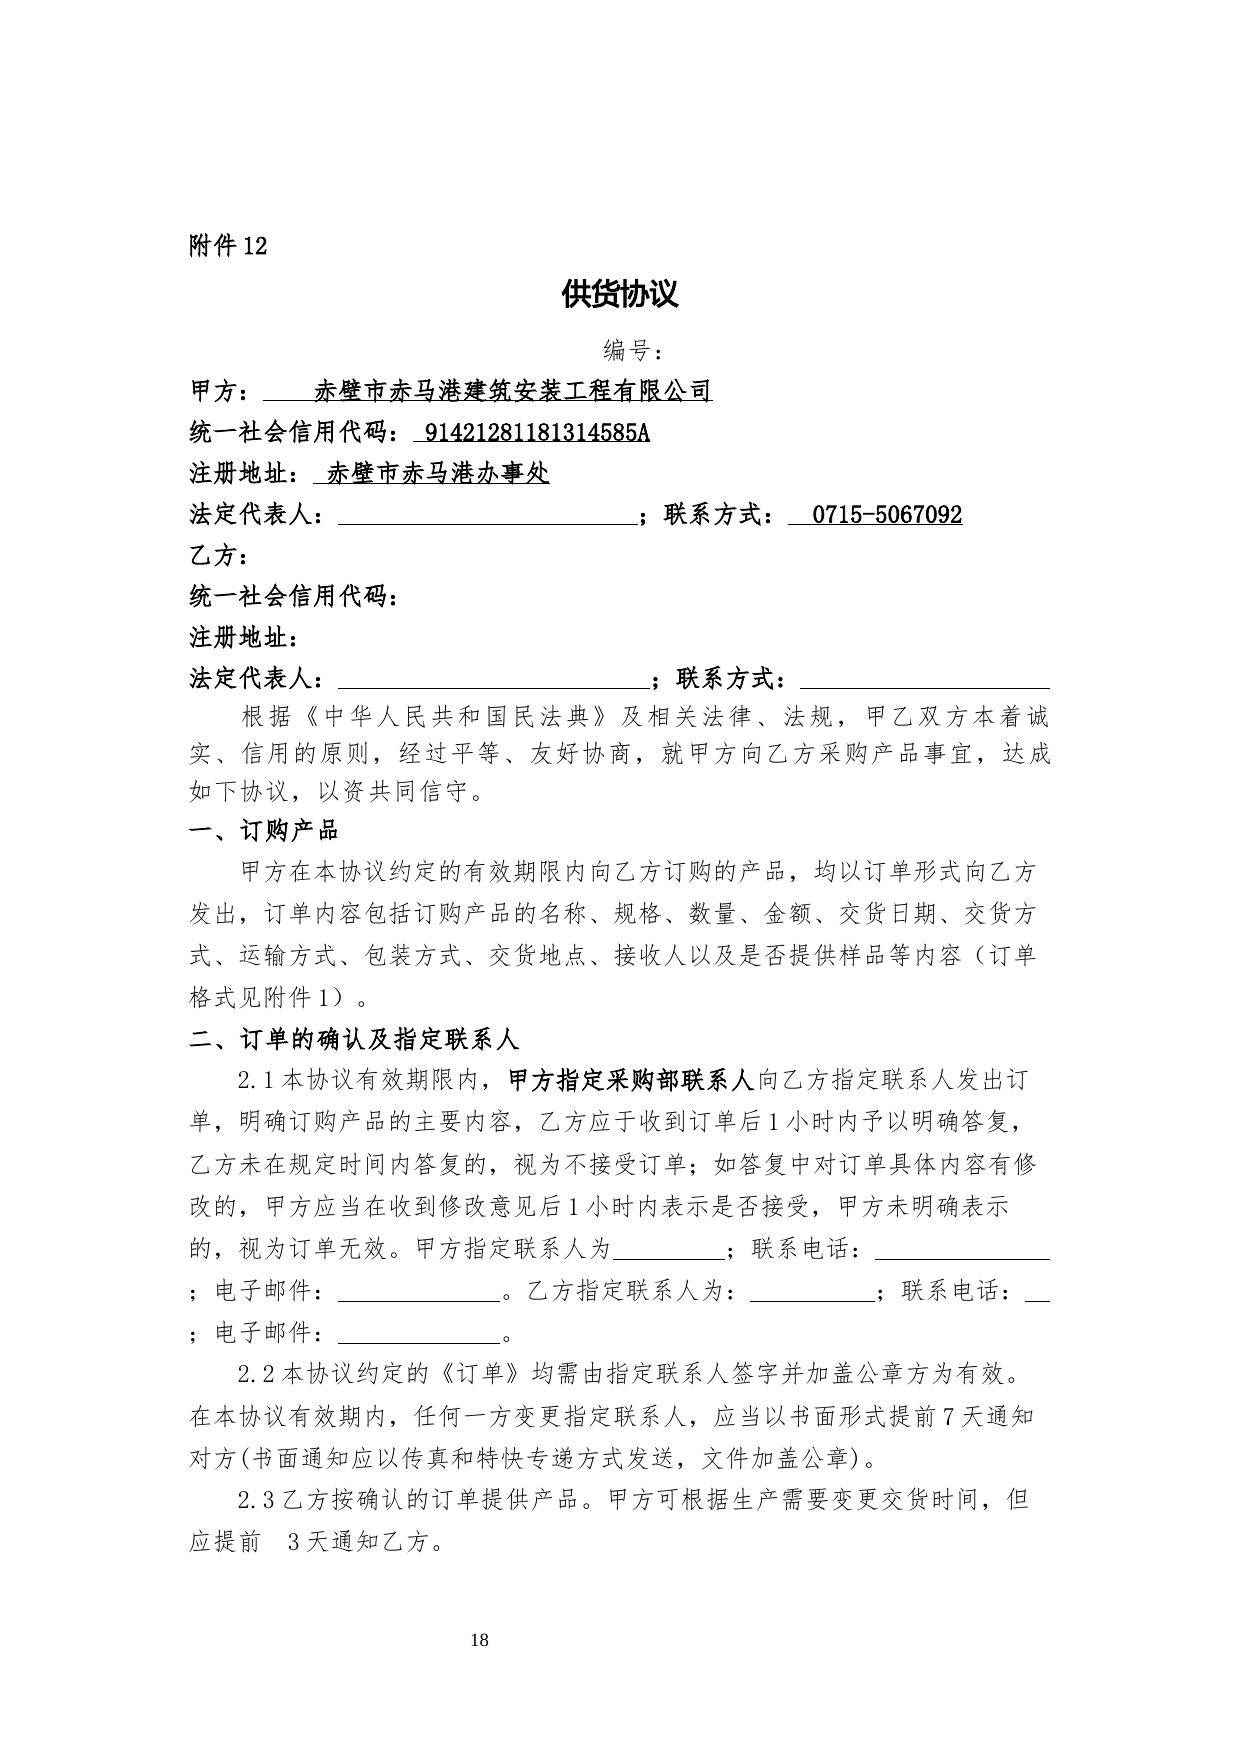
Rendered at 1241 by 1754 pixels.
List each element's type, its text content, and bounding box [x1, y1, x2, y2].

text 法定代表人： ；联系方式： [187, 660, 1053, 692]
text 注册地址： 赤壁市赤马港办事处 [187, 454, 1053, 487]
text 注册地址： [187, 619, 1053, 651]
text 一、订购产品 [187, 812, 1053, 844]
text 统一社会信用代码： [187, 578, 1053, 610]
list 订单的确认及指定联系人 [187, 1021, 1053, 1053]
text 乙方： [187, 537, 1053, 569]
text 统一社会信用代码： 91421281181314585A [187, 413, 1053, 446]
text 法定代表人： ；联系方式： 0715-5067092 [187, 496, 1053, 528]
list 2.2本协议约定的《订单》均需由指定联系人签字并加盖公章方为有效。在本协议有效期内，任何一方变更指定联系人，应当以书面形式提前7天通知对方(书面通知应以传真和特快专递方式发送，文件加盖公章)。 [187, 1356, 1053, 1473]
text 根据《中华人民共和国民法典》及相关法律、法规，甲乙双方本着诚实、信用的原则，经过平等、友好协商，就甲方向乙方采购产品事宜，达成如下协议，以资共同信守。 [187, 701, 1053, 803]
list 附件12 [187, 227, 1053, 259]
list 甲方在本协议约定的有效期限内向乙方订购的产品，均以订单形式向乙方发出，订单内容包括订购产品的名称、规格、数量、金额、交货日期、交货方式、运输方式、包装方式、交货地点、接收人以及是否提供样品等内容（订单格式见附件1）。 [187, 853, 1053, 1012]
text 供货协议 [187, 259, 1053, 324]
text 甲方： 赤壁市赤马港建筑安装工程有限公司 [187, 372, 1053, 405]
text 编号： [187, 332, 1053, 365]
list 2.1本协议有效期限内，甲方指定采购部联系人向乙方指定联系人发出订单，明确订购产品的主要内容，乙方应于收到订单后1小时内予以明确答复，乙方未在规定时间内答复的，视为不接受订单；如答复中对订单具体内容有修改的，甲方应当在收到修改意见后1小时内表示是否接受，甲方未明确表示的，视为订单无效。甲方指定联系人为 ；联系电话： ；电子邮件： 。乙方指定联系人为： ；联系电话： ；电子邮件： 。 [187, 1062, 1053, 1347]
list 2.3乙方按确认的订单提供产品。甲方可根据生产需要变更交货时间，但应提前 3天通知乙方。 [187, 1481, 1053, 1556]
